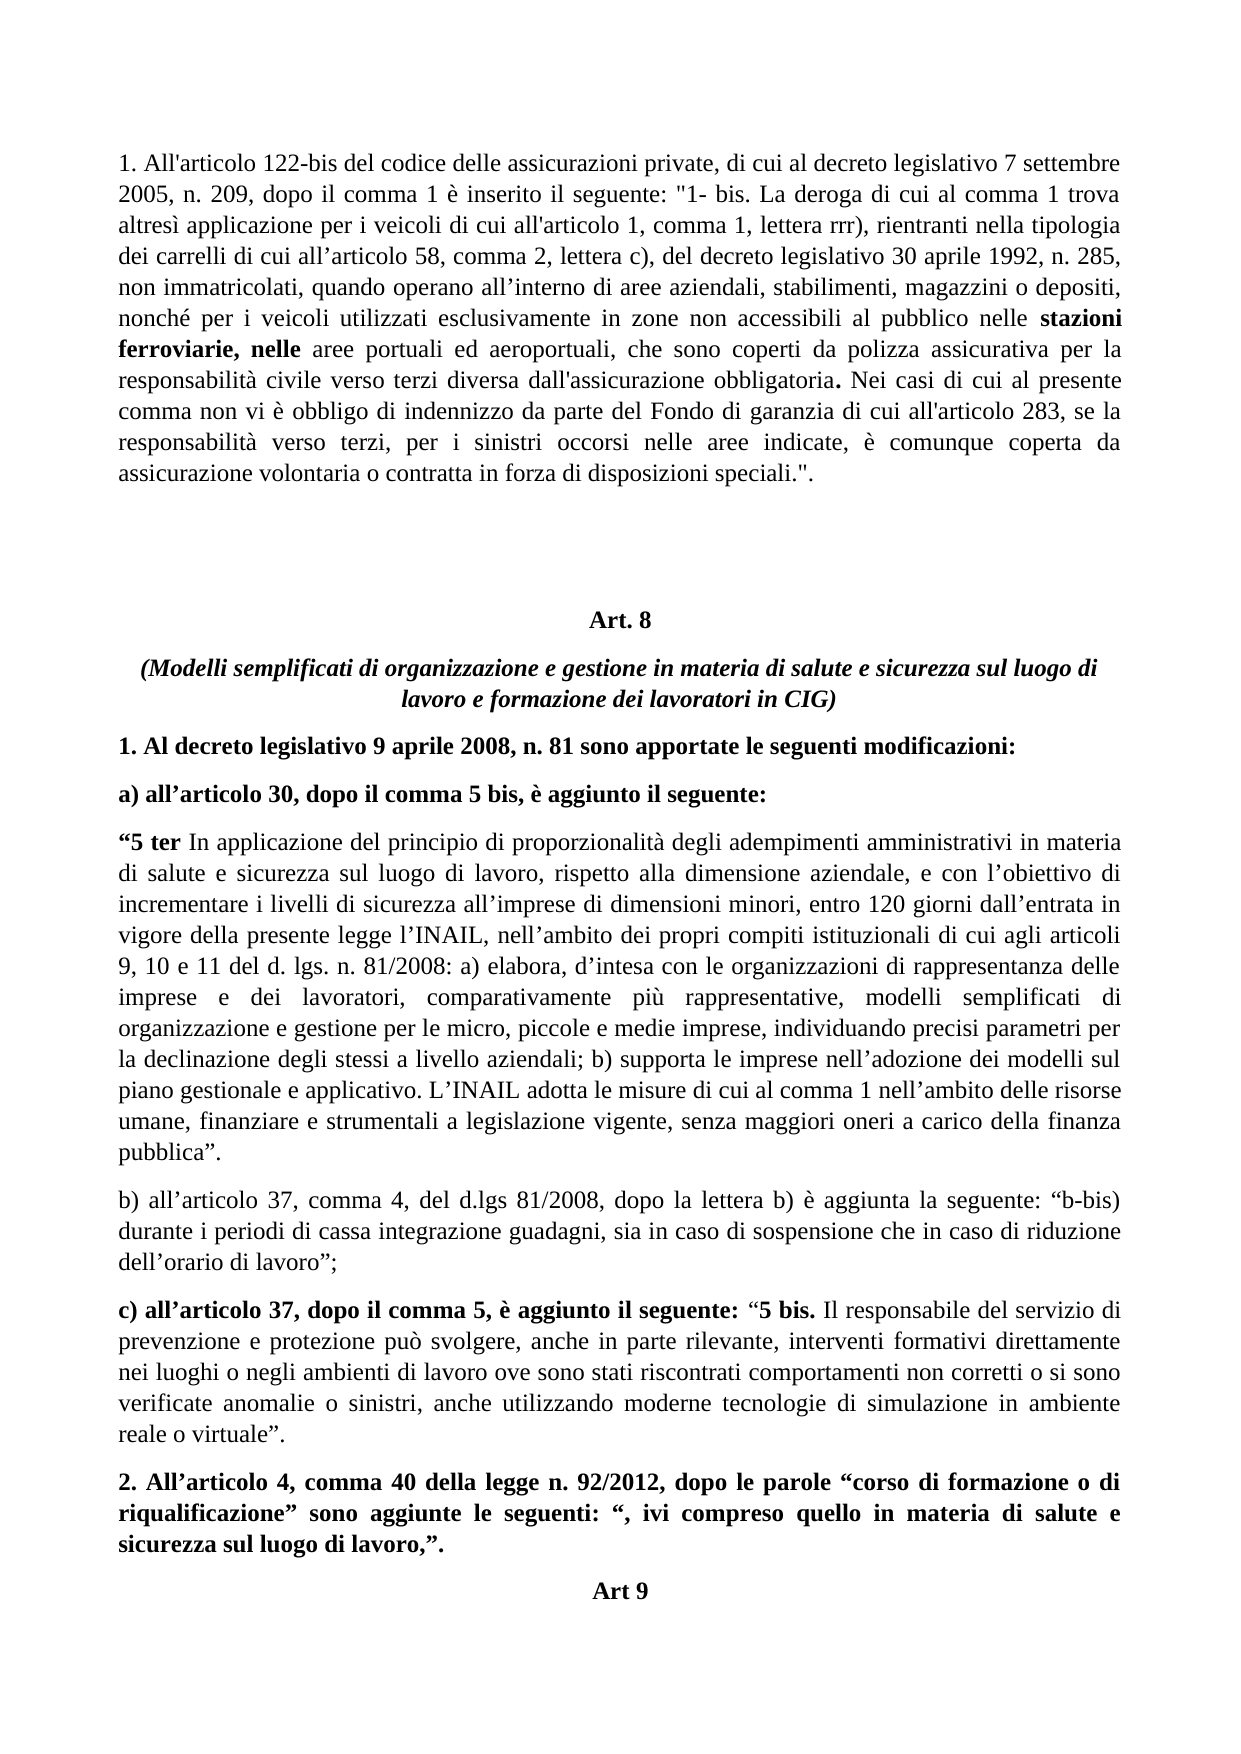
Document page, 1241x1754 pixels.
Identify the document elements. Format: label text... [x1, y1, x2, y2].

text c) all’articolo 37, dopo il comma 5, è aggiunto il seguente: “5 bis. Il responsabile del servizio di prevenzione e protezione può svolgere, anche in parte rilevante, interventi formativi direttamente nei luoghi o negli ambienti di lavoro ove sono stati riscontrati comportamenti non corretti o si sono verificate anomalie o sinistri, anche utilizzando moderne tecnologie di simulazione in ambiente reale o virtuale”. [118, 1295, 1122, 1448]
text 1. All'articolo 122-bis del codice delle assicurazioni private, di cui al decreto legislativo 7 settembre 2005, n. 209, dopo il comma 1 è inserito il seguente: "1- bis. La deroga di cui al comma 1 trova altresì applicazione per i veicoli di cui all'articolo 1, comma 1, lettera rrr), rientranti nella tipologia dei carrelli di cui all’articolo 58, comma 2, lettera c), del decreto legislativo 30 aprile 1992, n. 285, non immatricolati, quando operano all’interno di aree aziendali, stabilimenti, magazzini o depositi, nonché per i veicoli utilizzati esclusivamente in zone non accessibili al pubblico nelle stazioni ferroviarie, nelle aree portuali ed aeroportuali, che sono coperti da polizza assicurativa per la responsabilità civile verso terzi diversa dall'assicurazione obbligatoria. Nei casi di cui al presente comma non vi è obbligo di indennizzo da parte del Fondo di garanzia di cui all'articolo 283, se la responsabilità verso terzi, per i sinistri occorsi nelle aree indicate, è comunque coperta da assicurazione volontaria o contratta in forza di disposizioni speciali.". [118, 148, 1122, 487]
text b) all’articolo 37, comma 4, del d.lgs 81/2008, dopo la lettera b) è aggiunta la seguente: “b-bis) durante i periodi di cassa integrazione guadagni, sia in caso di sospensione che in caso di riduzione dell’orario di lavoro”; [118, 1185, 1122, 1276]
text “5 ter In applicazione del principio di proporzionalità degli adempimenti amministrativi in materia di salute e sicurezza sul luogo di lavoro, rispetto alla dimensione aziendale, e con l’obiettivo di incrementare i livelli di sicurezza all’imprese di dimensioni minori, entro 120 giorni dall’entrata in vigore della presente legge l’INAIL, nell’ambito dei propri compiti istituzionali di cui agli articoli 9, 10 e 11 del d. lgs. n. 81/2008: a) elabora, d’intesa con le organizzazioni di rappresentanza delle imprese e dei lavoratori, comparativamente più rappresentative, modelli semplificati di organizzazione e gestione per le micro, piccole e medie imprese, individuando precisi parametri per la declinazione degli stessi a livello aziendali; b) supporta le imprese nell’adozione dei modelli sul piano gestionale e applicativo. L’INAIL adotta le misure di cui al comma 1 nell’ambito delle risorse umane, finanziare e strumentali a legislazione vigente, senza maggiori oneri a carico della finanza pubblica”. [118, 827, 1122, 1166]
text (Modelli semplificati di organizzazione e gestione in materia di salute e sicurezza sul luogo di lavoro e formazione dei lavoratori in CIG) [118, 653, 1122, 712]
text Art. 8 [118, 605, 1122, 634]
text 2. All’articolo 4, comma 40 della legge n. 92/2012, dopo le parole “corso di formazione o di riqualificazione” sono aggiunte le seguenti: “, ivi compreso quello in materia di salute e sicurezza sul luogo di lavoro,”. [118, 1467, 1122, 1557]
text 1. Al decreto legislativo 9 aprile 2008, n. 81 sono apportate le seguenti modificazioni: [118, 731, 1122, 760]
text a) all’articolo 30, dopo il comma 5 bis, è aggiunto il seguente: [118, 779, 1122, 808]
text Art 9 [118, 1576, 1122, 1605]
